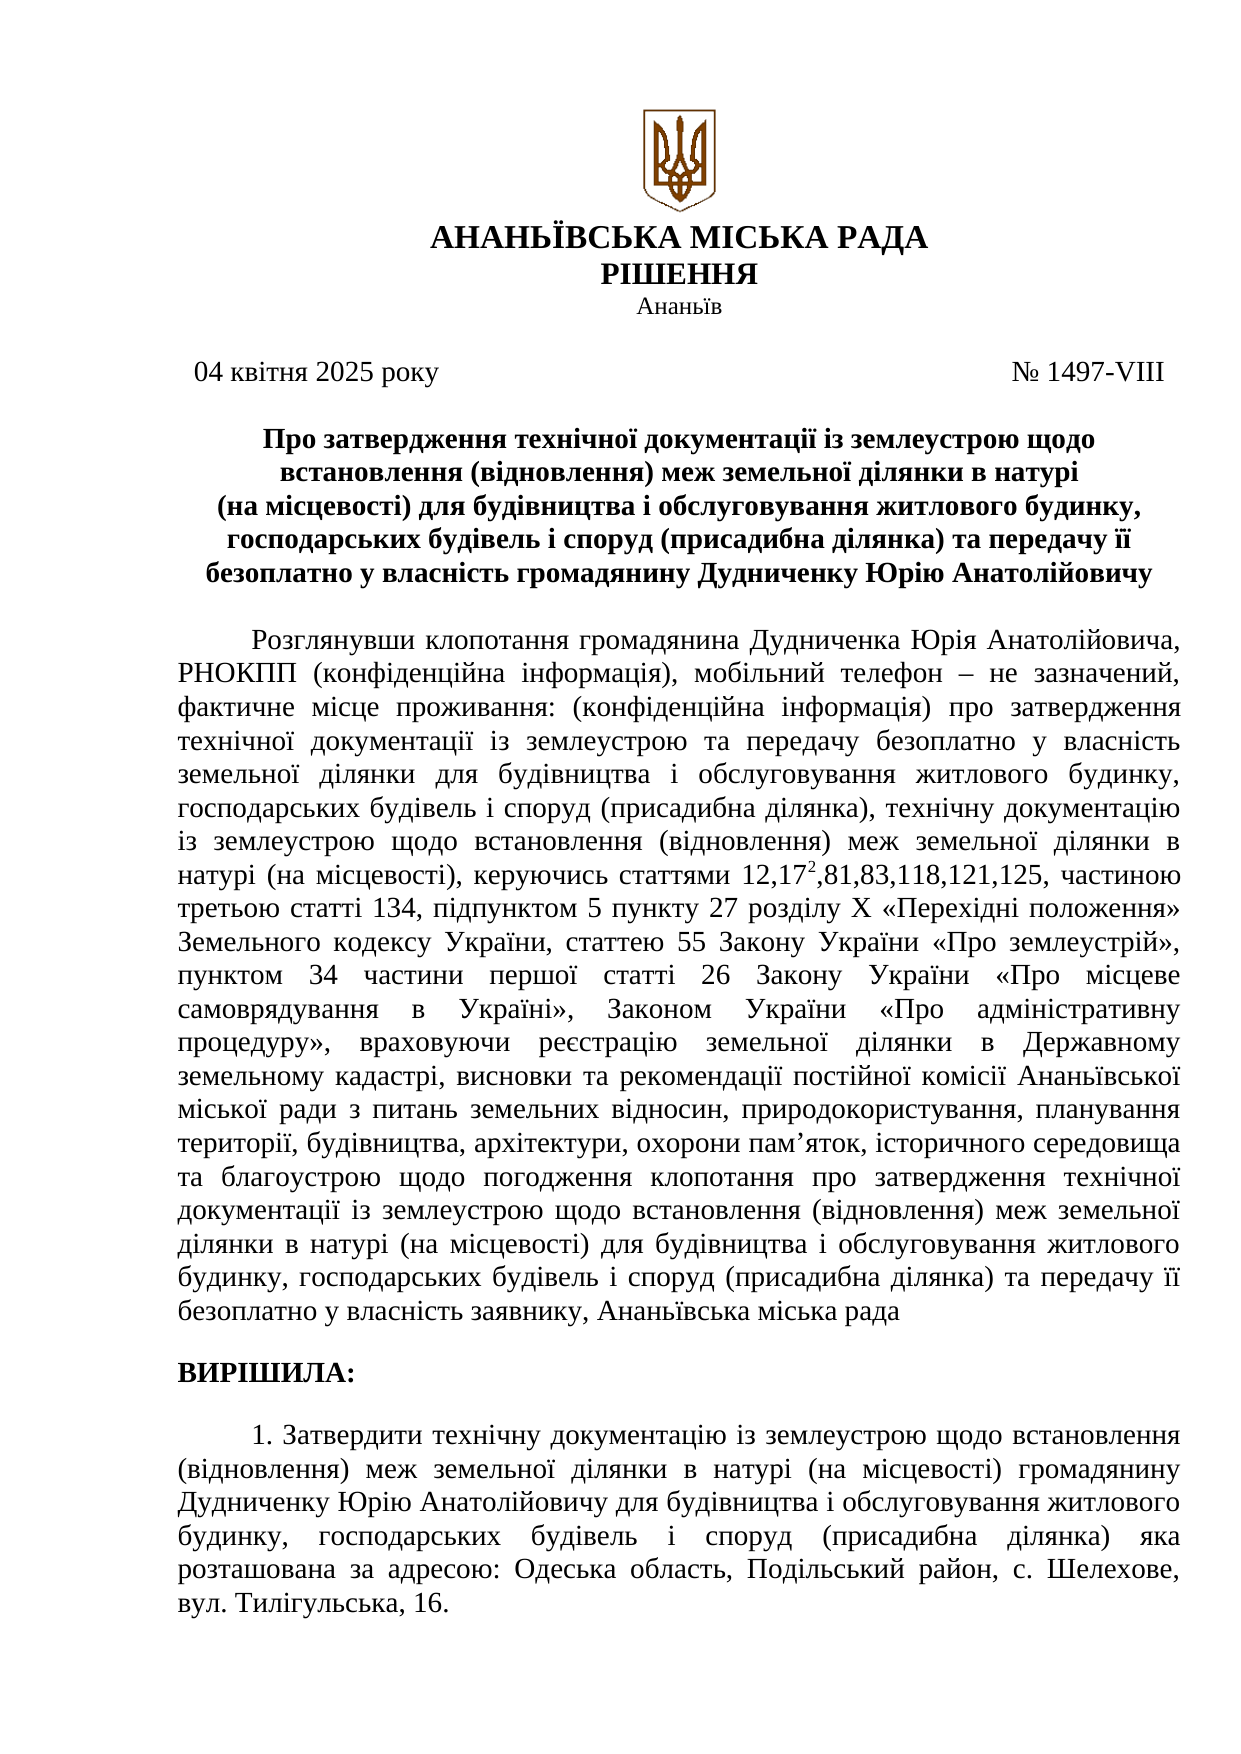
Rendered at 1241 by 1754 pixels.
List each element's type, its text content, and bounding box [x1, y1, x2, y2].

text 04 квітня 2025 року № 1497-VІІІ [177, 354, 1181, 387]
text 1. Затвердити технічну документацію із землеустрою щодо встановлення (відновлення) меж земельної ділянки в натурі (на місцевості) громадянину Дудниченку Юрію Анатолійовичу для будівництва і обслуговування житлового будинку, господарських будівель і споруд (присадибна ділянка) яка розташована за адресою: Одеська область, Подільський район, с. Шелехове, вул. Тилігульська, 16. [177, 1417, 1181, 1619]
text ВИРІШИЛА: [177, 1355, 1181, 1389]
text Про затвердження технічної документації із землеустрою щодо встановлення (відновлення) меж земельної ділянки в натурі (на місцевості) для будівництва і обслуговування житлового будинку, господарських будівель і споруд (присадибна ділянка) та передачу її безоплатно у власність громадянину Дудниченку Юрію Анатолійовичу [177, 421, 1181, 588]
text Розглянувши клопотання громадянина Дудниченка Юрія Анатолійовича, РНОКПП (конфіденційна інформація), мобільний телефон – не зазначений, фактичне місце проживання: (конфіденційна інформація) про затвердження технічної документації із землеустрою та передачу безоплатно у власність земельної ділянки для будівництва і обслуговування житлового будинку, господарських будівель і споруд (присадибна ділянка), технічну документацію із землеустрою щодо встановлення (відновлення) меж земельної ділянки в натурі (на місцевості), керуючись статтями 12,172,81,83,118,121,125, частиною третьою статті 134, підпунктом 5 пункту 27 розділу Х «Перехідні положення» Земельного кодексу України, статтею 55 Закону України «Про землеустрій», пунктом 34 частини першої статті 26 Закону України «Про місцеве самоврядування в Україні», Законом України «Про адміністративну процедуру», враховуючи реєстрацію земельної ділянки в Державному земельному кадастрі, висновки та рекомендації постійної комісії Ананьївської міської ради з питань земельних відносин, природокористування, планування території, будівництва, архітектури, охорони пам’яток, історичного середовища та благоустрою щодо погодження клопотання про затвердження технічної документації із землеустрою щодо встановлення (відновлення) меж земельної ділянки в натурі (на місцевості) для будівництва і обслуговування житлового будинку, господарських будівель і споруд (присадибна ділянка) та передачу її безоплатно у власність заявнику, Ананьївська міська рада [177, 622, 1181, 1326]
text АНАНЬЇВСЬКА МІСЬКА РАДА [177, 217, 1181, 256]
text Ананьїв [177, 291, 1181, 320]
text РІШЕННЯ [177, 256, 1181, 291]
picture [636, 103, 723, 218]
